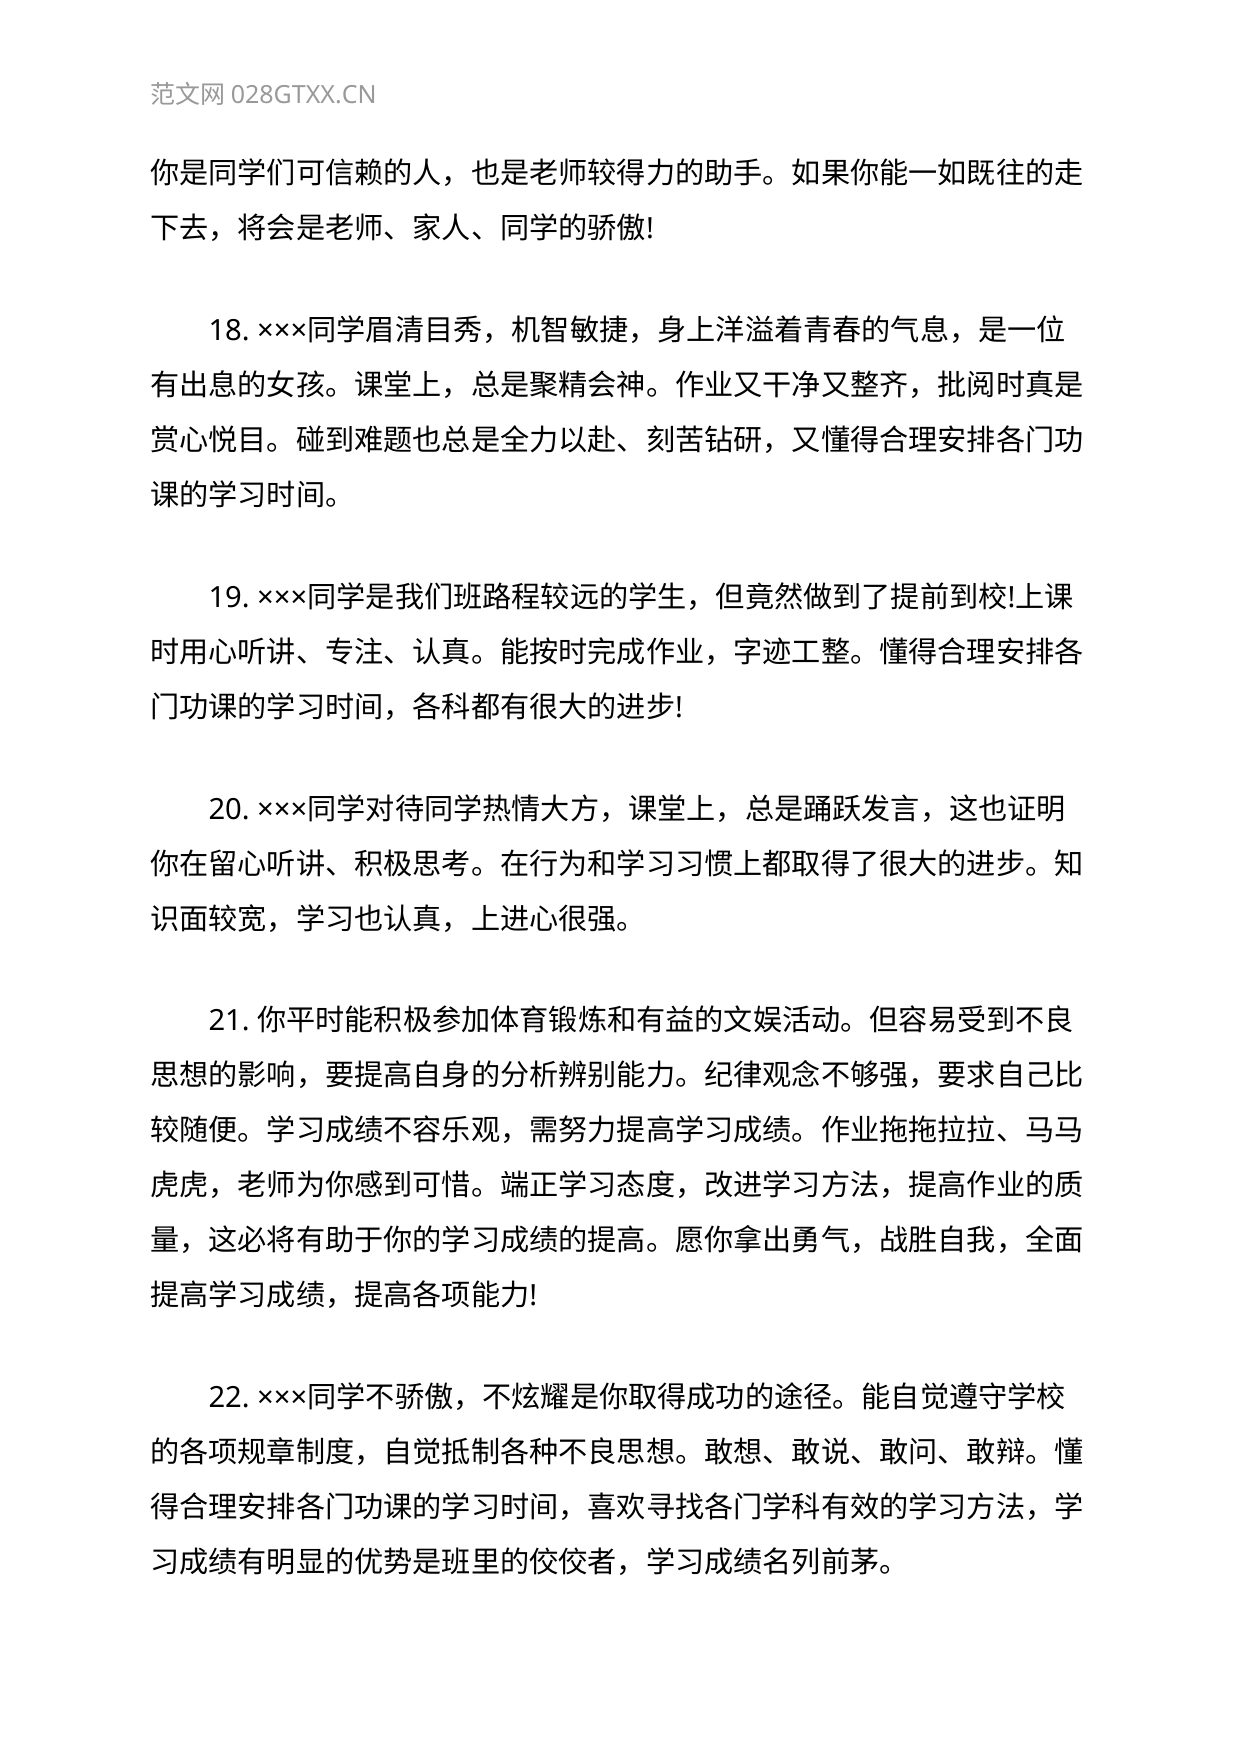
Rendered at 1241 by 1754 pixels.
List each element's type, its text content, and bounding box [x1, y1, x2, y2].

text 18. ×××同学眉清目秀，机智敏捷，身上洋溢着青春的气息，是一位有出息的女孩。课堂上，总是聚精会神。作业又干净又整齐，批阅时真是赏心悦目。碰到难题也总是全力以赴、刻苦钻研，又懂得合理安排各门功课的学习时间。 [150, 307, 1090, 514]
text 20. ×××同学对待同学热情大方，课堂上，总是踊跃发言，这也证明你在留心听讲、积极思考。在行为和学习习惯上都取得了很大的进步。知识面较宽，学习也认真，上进心很强。 [150, 785, 1090, 937]
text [150, 150, 1090, 247]
text 21. 你平时能积极参加体育锻炼和有益的文娱活动。但容易受到不良思想的影响，要提高自身的分析辨别能力。纪律观念不够强，要求自己比较随便。学习成绩不容乐观，需努力提高学习成绩。作业拖拖拉拉、马马虎虎，老师为你感到可惜。端正学习态度，改进学习方法，提高作业的质量，这必将有助于你的学习成绩的提高。愿你拿出勇气，战胜自我，全面提高学习成绩，提高各项能力! [150, 997, 1090, 1314]
text 22. ×××同学不骄傲，不炫耀是你取得成功的途径。能自觉遵守学校的各项规章制度，自觉抵制各种不良思想。敢想、敢说、敢问、敢辩。懂得合理安排各门功课的学习时间，喜欢寻找各门学科有效的学习方法，学习成绩有明显的优势是班里的佼佼者，学习成绩名列前茅。 [150, 1373, 1090, 1581]
text 19. ×××同学是我们班路程较远的学生，但竟然做到了提前到校!上课时用心听讲、专注、认真。能按时完成作业，字迹工整。懂得合理安排各门功课的学习时间，各科都有很大的进步! [150, 573, 1090, 726]
